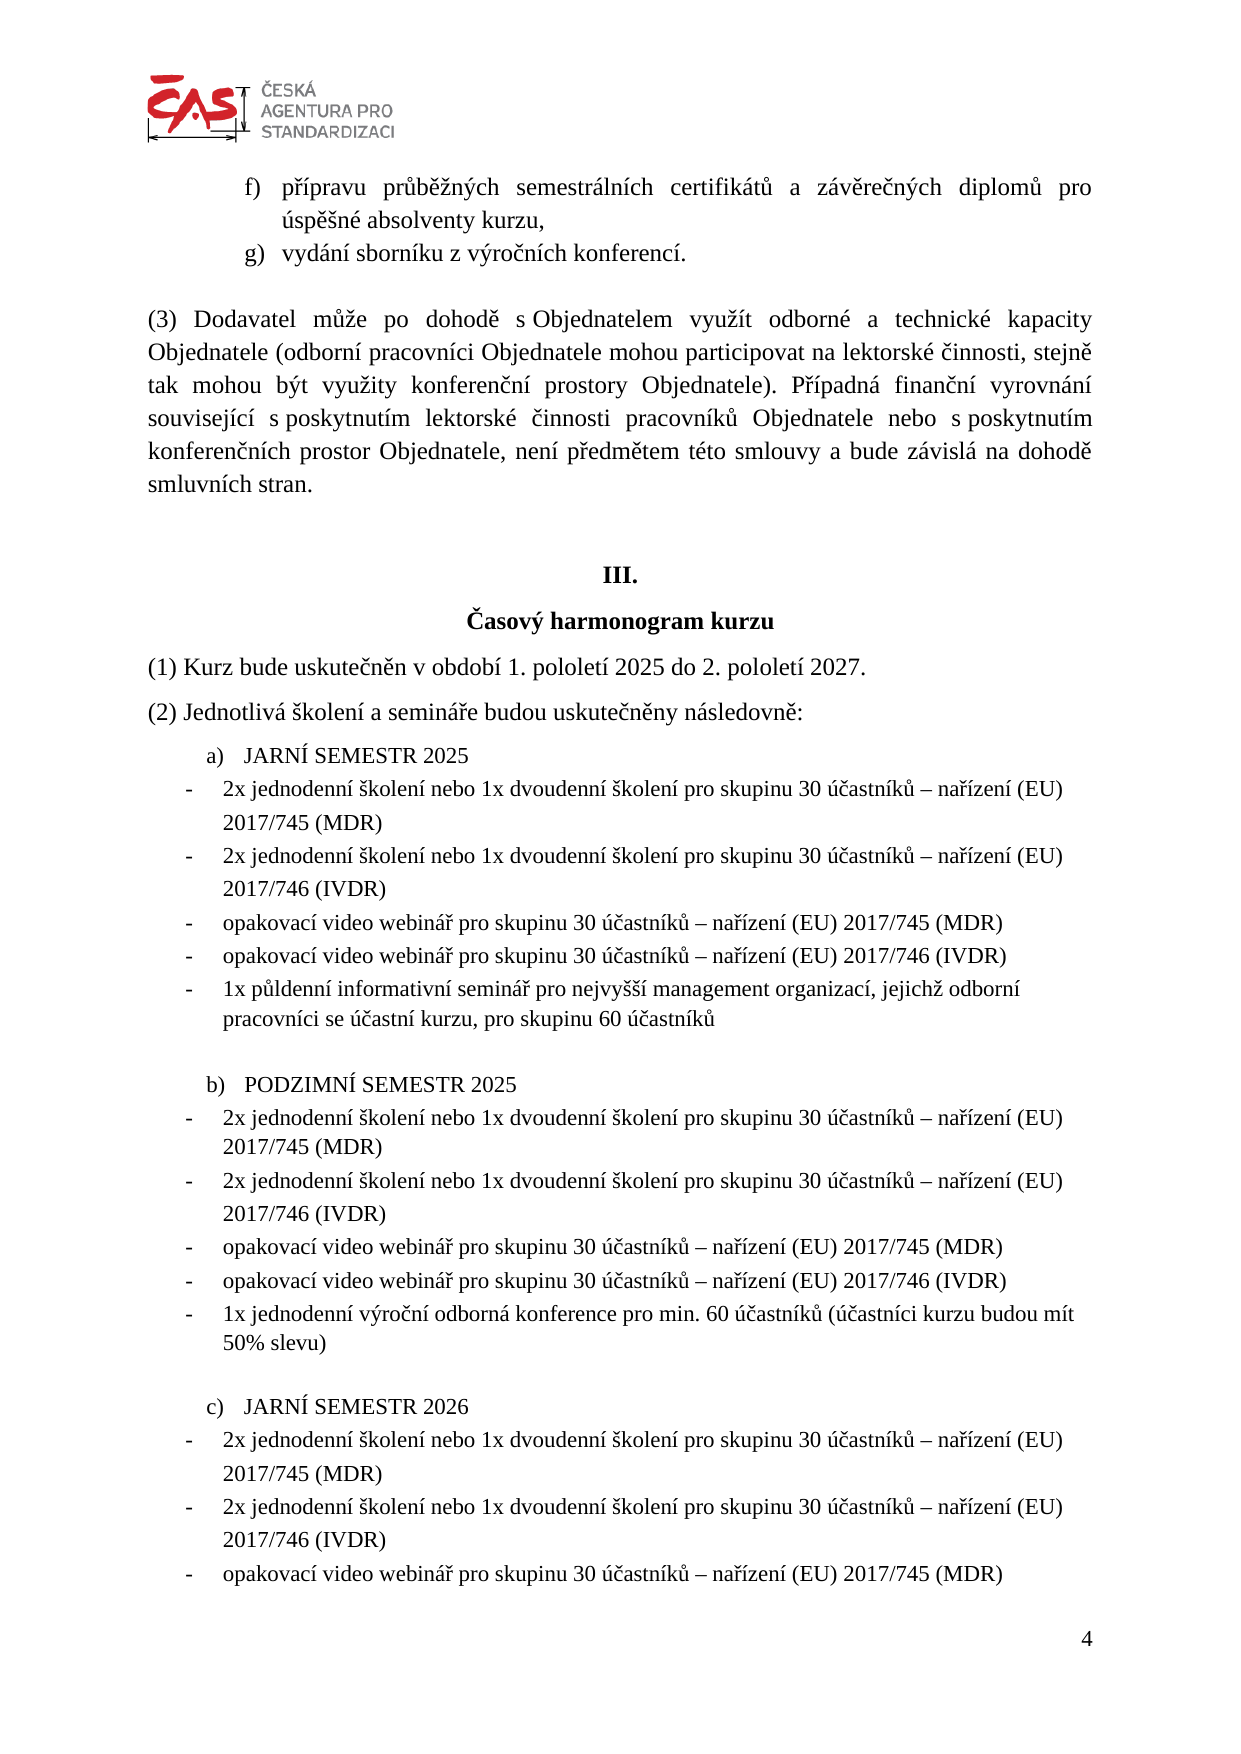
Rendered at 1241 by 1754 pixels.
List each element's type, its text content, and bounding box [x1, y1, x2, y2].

list opakovací video webinář pro skupinu 30 účastníků – nařízení (EU) 2017/746 (IVDR) [185, 942, 1093, 968]
list vydání sborníku z výročních konferencí. [244, 238, 1093, 267]
list 1x půldenní informativní seminář pro nejvyšší management organizací, jejichž odborní pracovníci se účastní kurzu, pro skupinu 60 účastníků [185, 976, 1093, 1031]
list 2x jednodenní školení nebo 1x dvoudenní školení pro skupinu 30 účastníků – nařízení (EU) [185, 1493, 1093, 1519]
list JARNÍ SEMESTR 2026 [148, 1393, 1093, 1420]
list 2x jednodenní školení nebo 1x dvoudenní školení pro skupinu 30 účastníků – nařízení (EU) [185, 1426, 1093, 1453]
text 2017/746 (IVDR) [223, 1200, 1093, 1226]
list opakovací video webinář pro skupinu 30 účastníků – nařízení (EU) 2017/746 (IVDR) [185, 1267, 1093, 1293]
list opakovací video webinář pro skupinu 30 účastníků – nařízení (EU) 2017/745 (MDR) [185, 909, 1093, 935]
text Časový harmonogram kurzu [148, 606, 1093, 635]
list JARNÍ SEMESTR 2025 [148, 743, 1093, 769]
picture [147, 73, 416, 144]
list 2x jednodenní školení nebo 1x dvoudenní školení pro skupinu 30 účastníků – nařízení (EU) [185, 1167, 1093, 1193]
text 2017/745 (MDR) [223, 809, 1093, 835]
text 2017/746 (IVDR) [223, 876, 1093, 902]
list opakovací video webinář pro skupinu 30 účastníků – nařízení (EU) 2017/745 (MDR) [185, 1560, 1093, 1586]
list PODZIMNÍ SEMESTR 2025 [148, 1071, 1093, 1098]
text 2017/745 (MDR) [223, 1460, 1093, 1486]
list 2x jednodenní školení nebo 1x dvoudenní školení pro skupinu 30 účastníků – nařízení (EU) 2017/745 (MDR) [185, 1104, 1093, 1160]
list přípravu průběžných semestrálních certifikátů a závěrečných diplomů pro úspěšné absolventy kurzu, [244, 172, 1093, 234]
list 2x jednodenní školení nebo 1x dvoudenní školení pro skupinu 30 účastníků – nařízení (EU) [185, 776, 1093, 802]
list 1x jednodenní výroční odborná konference pro min. 60 účastníků (účastníci kurzu budou mít 50% slevu) [185, 1300, 1093, 1356]
list opakovací video webinář pro skupinu 30 účastníků – nařízení (EU) 2017/745 (MDR) [185, 1233, 1093, 1260]
text 2017/746 (IVDR) [223, 1526, 1093, 1553]
list (2) Jednotlivá školení a semináře budou uskutečněny následovně: [148, 697, 1093, 726]
text III. [148, 561, 1093, 589]
list (1) Kurz bude uskutečněn v období 1. pololetí 2025 do 2. pololetí 2027. [148, 652, 1093, 680]
list 2x jednodenní školení nebo 1x dvoudenní školení pro skupinu 30 účastníků – nařízení (EU) [185, 842, 1093, 868]
text (3) Dodavatel může po dohodě s Objednatelem využít odborné a technické kapacity Objednatele (odborní pracovníci Objednatele mohou participovat na lektorské činnosti, stejně tak mohou být využity konferenční prostory Objednatele). Případná finanční vyrovnání související s poskytnutím lektorské činnosti pracovníků Objednatele nebo s poskytnutím konferenčních prostor Objednatele, není předmětem této smlouvy a bude závislá na dohodě smluvních stran. [148, 304, 1093, 498]
